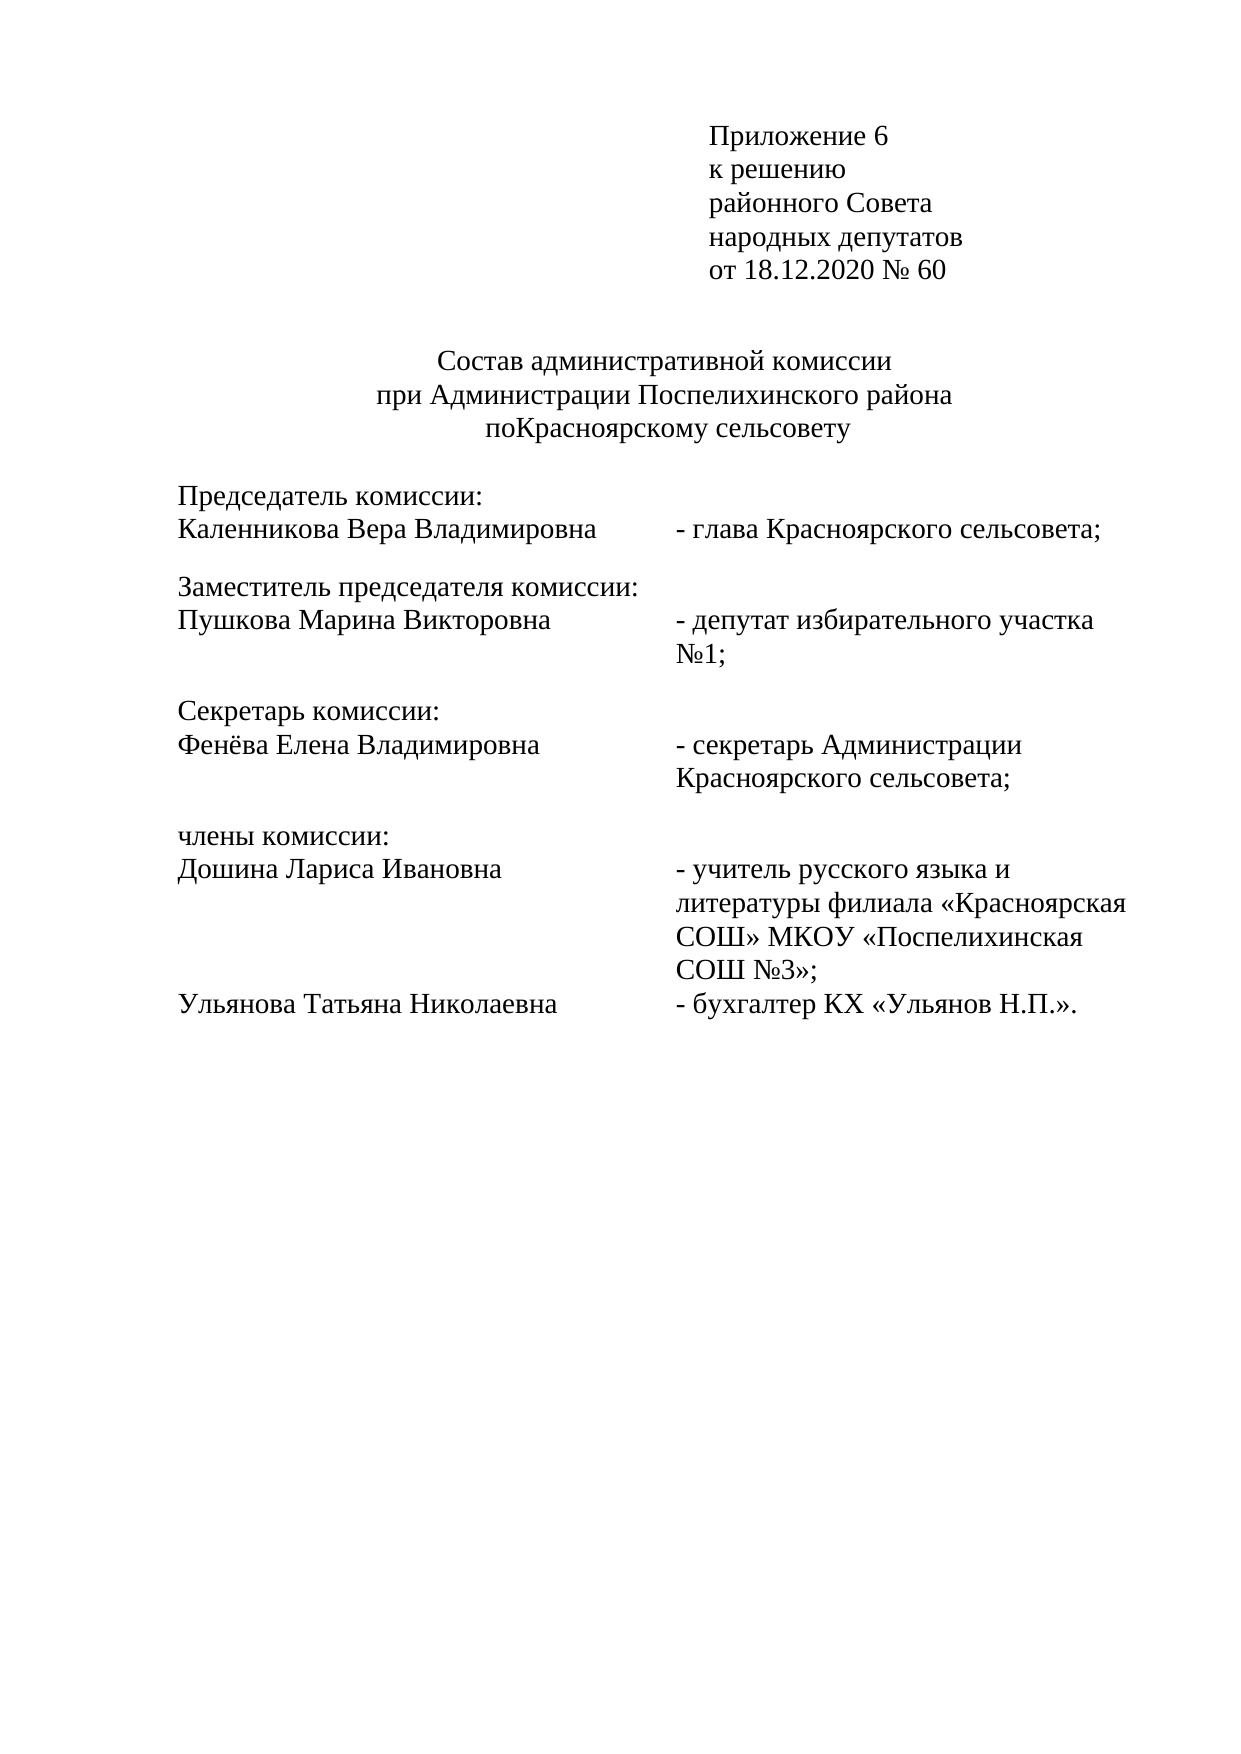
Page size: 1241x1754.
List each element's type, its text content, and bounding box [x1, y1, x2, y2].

text Заместитель председателя комиссии: [177, 569, 1152, 602]
text к решению [177, 152, 1152, 185]
text районного Совета [177, 185, 1152, 219]
text поКрасноярскому сельсовету [177, 411, 1152, 444]
table_cell - бухгалтер КХ «Ульянов Н.П.». [664, 986, 1163, 1019]
text Председатель комиссии: [177, 478, 1152, 511]
text народных депутатов [177, 219, 1152, 252]
text при Администрации Поспелихинского района [177, 377, 1152, 411]
text от 18.12.2020 № 60 [709, 252, 1152, 286]
table_header Фенёва Елена Владимировна [166, 727, 664, 794]
text Состав административной комиссии [177, 343, 1152, 377]
text Секретарь комиссии: [177, 693, 1152, 727]
table_header - депутат избирательного участка №1; [664, 602, 1163, 669]
text Приложение 6 [177, 118, 1152, 152]
table_header - глава Красноярского сельсовета; [664, 511, 1163, 545]
table_cell Ульянова Татьяна Николаевна [166, 986, 664, 1019]
table_header Пушкова Марина Викторовна [166, 602, 664, 669]
table_header Дошина Лариса Ивановна [166, 852, 664, 986]
table_header - секретарь Администрации Красноярского сельсовета; [664, 727, 1163, 794]
text члены комиссии: [177, 818, 1152, 852]
table_header Каленникова Вера Владимировна [166, 511, 664, 545]
table_header - учитель русского языка и литературы филиала «Красноярская СОШ» МКОУ «Поспелихинская СОШ №3»; [664, 852, 1163, 986]
